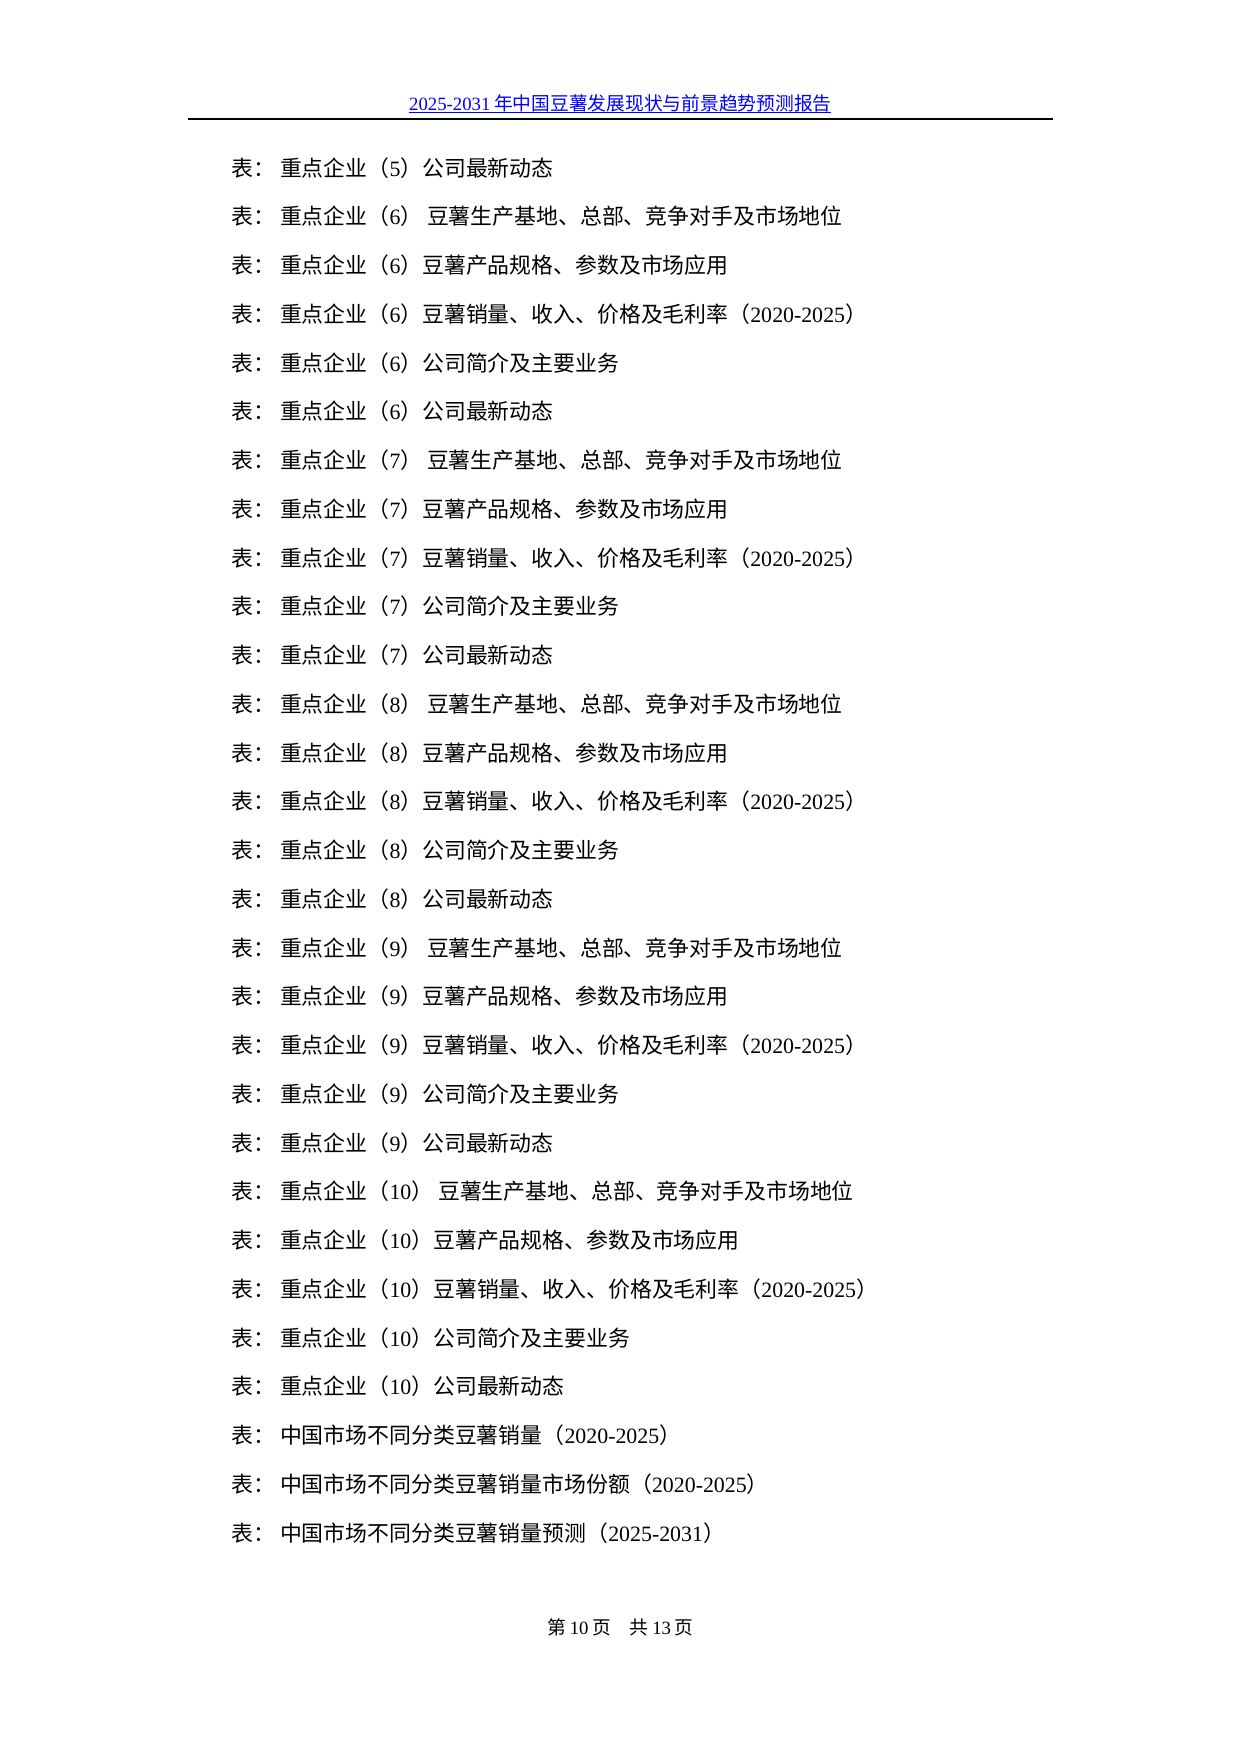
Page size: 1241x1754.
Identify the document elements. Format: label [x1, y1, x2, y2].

text [187, 150, 1053, 1548]
